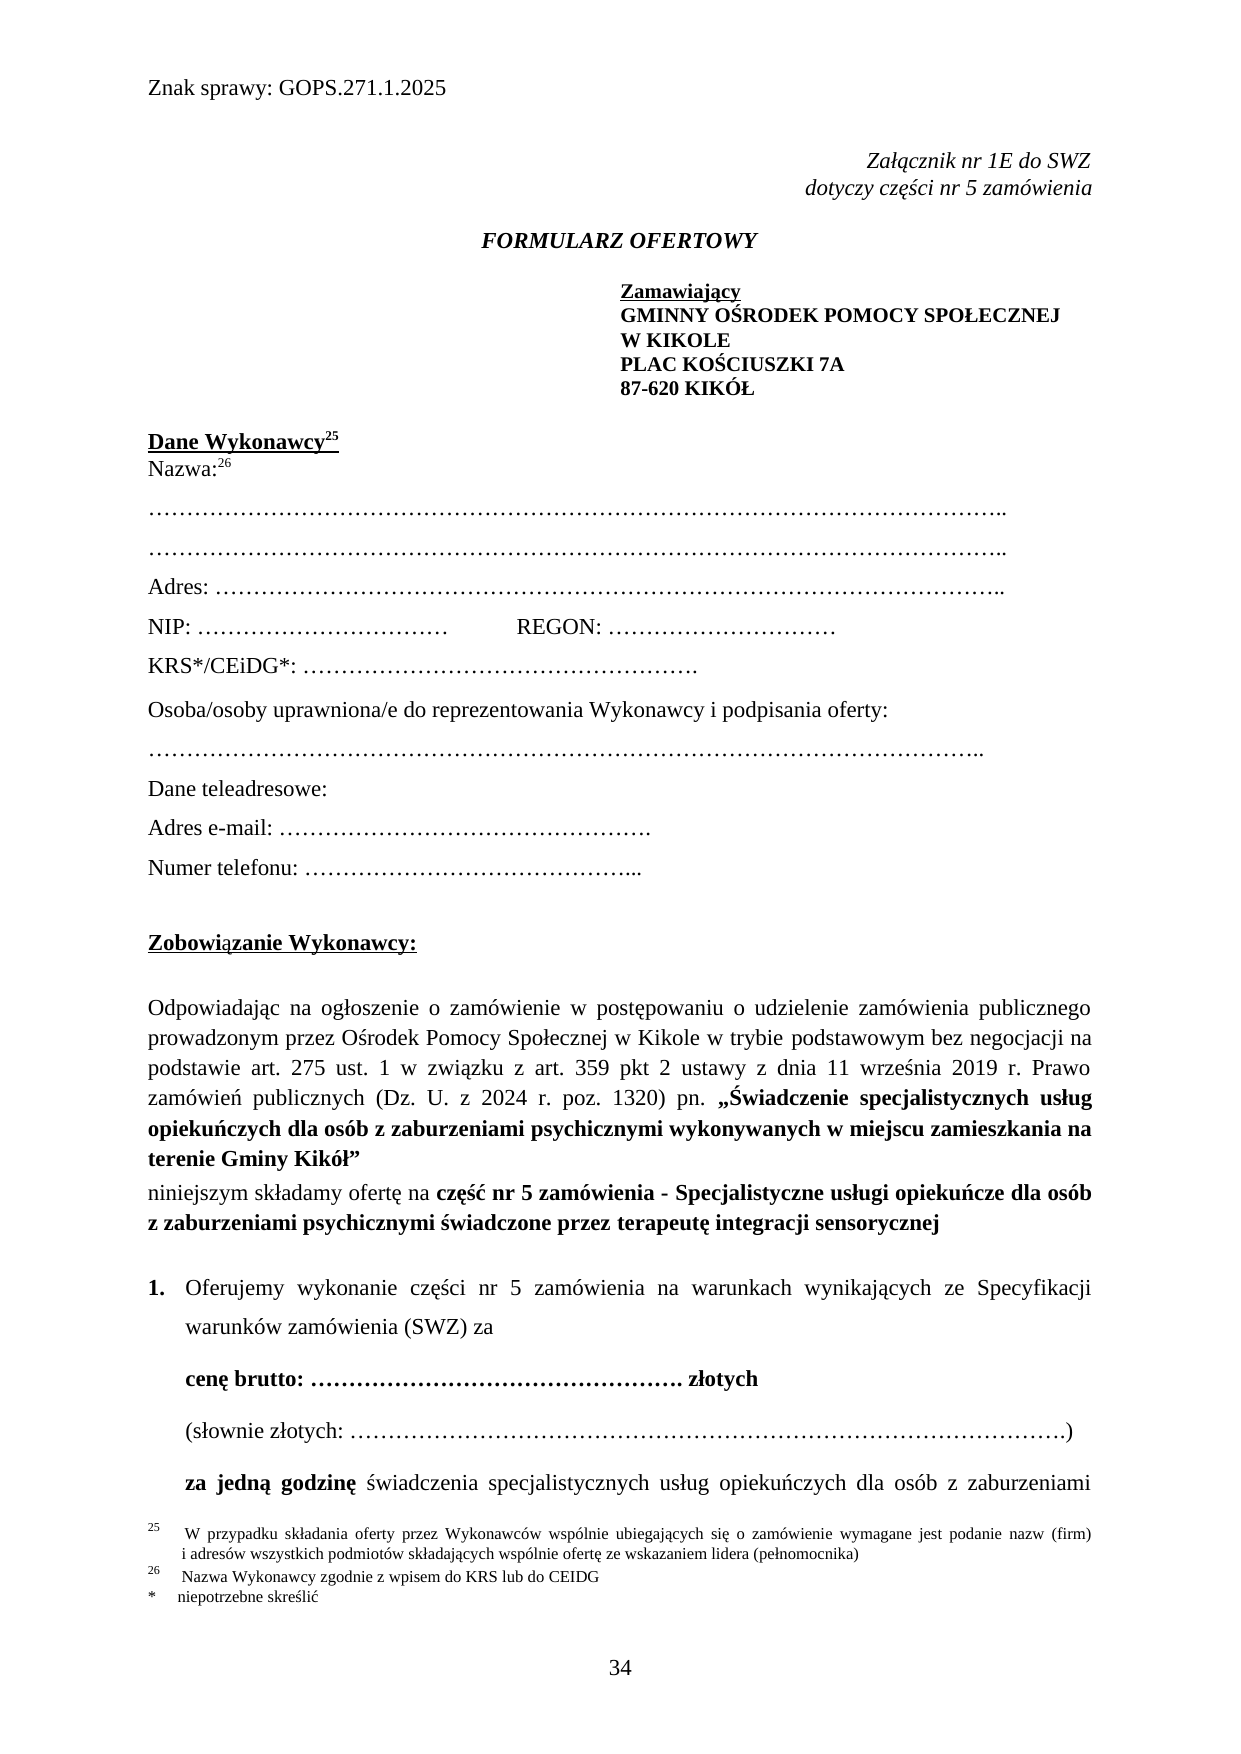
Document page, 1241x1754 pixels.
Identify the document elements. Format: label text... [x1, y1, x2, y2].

text ……………………………………………………………………………………………….. [148, 735, 1093, 762]
text Załącznik nr 1E do SWZ [148, 148, 1093, 174]
text Zobowiązanie Wykonawcy: [148, 929, 1093, 956]
text cenę brutto: …………………………………………. złotych [185, 1365, 1093, 1392]
text GMINNY OŚRODEK POMOCY SPOŁECZNEJ [148, 303, 1093, 327]
text FORMULARZ OFERTOWY [148, 227, 1093, 253]
text KRS*/CEiDG*: ……………………………………………. [148, 652, 1093, 678]
text Osoba/osoby uprawniona/e do reprezentowania Wykonawcy i podpisania oferty: [148, 696, 1093, 722]
text Dane Wykonawcy [148, 428, 1093, 455]
text (słownie złotych: ………………………………………………………………………………….) [185, 1417, 1093, 1444]
text Odpowiadając na ogłoszenie o zamówienie w postępowaniu o udzielenie zamówienia publicznego prowadzonym przez Ośrodek Pomocy Społecznej w Kikole w trybie podstawowym bez negocjacji na podstawie art. 275 ust. 1 w związku z art. 359 pkt 2 ustawy z dnia 11 września 2019 r. Prawo zamówień publicznych (Dz. U. z 2024 r. poz. 1320) pn. „Świadczenie specjalistycznych usług opiekuńczych dla osób z zaburzeniami psychicznymi wykonywanych w miejscu zamieszkania na terenie Gminy Kikół” [148, 994, 1093, 1171]
text niniejszym składamy ofertę na część nr 5 zamówienia - Specjalistyczne usługi opiekuńcze dla osób z zaburzeniami psychicznymi świadczone przez terapeutę integracji sensorycznej [148, 1179, 1093, 1236]
text NIP: …………………………… REGON: ………………………… [148, 613, 1093, 639]
text 87-620 KIKÓŁ [148, 376, 1093, 400]
text ………………………………………………………………………………………………….. [148, 494, 1093, 521]
text Numer telefonu: ……………………………………... [148, 854, 1093, 880]
list Oferujemy wykonanie części nr 5 zamówienia na warunkach wynikających ze Specyfikacji warunków zamówienia (SWZ) za [148, 1274, 1093, 1340]
text Nazwa: [148, 455, 1093, 481]
text Adres e-mail: …………………………………………. [148, 814, 1093, 841]
text Adres: ………………………………………………………………………………………….. [148, 573, 1093, 599]
text ………………………………………………………………………………………………….. [148, 534, 1093, 560]
text W KIKOLE [148, 327, 1093, 352]
text PLAC KOŚCIUSZKI 7A [148, 352, 1093, 376]
text Dane teleadresowe: [148, 775, 1093, 801]
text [185, 1469, 1093, 1496]
text Zamawiający [148, 279, 1093, 303]
text dotyczy części nr 5 zamówienia [148, 174, 1093, 200]
